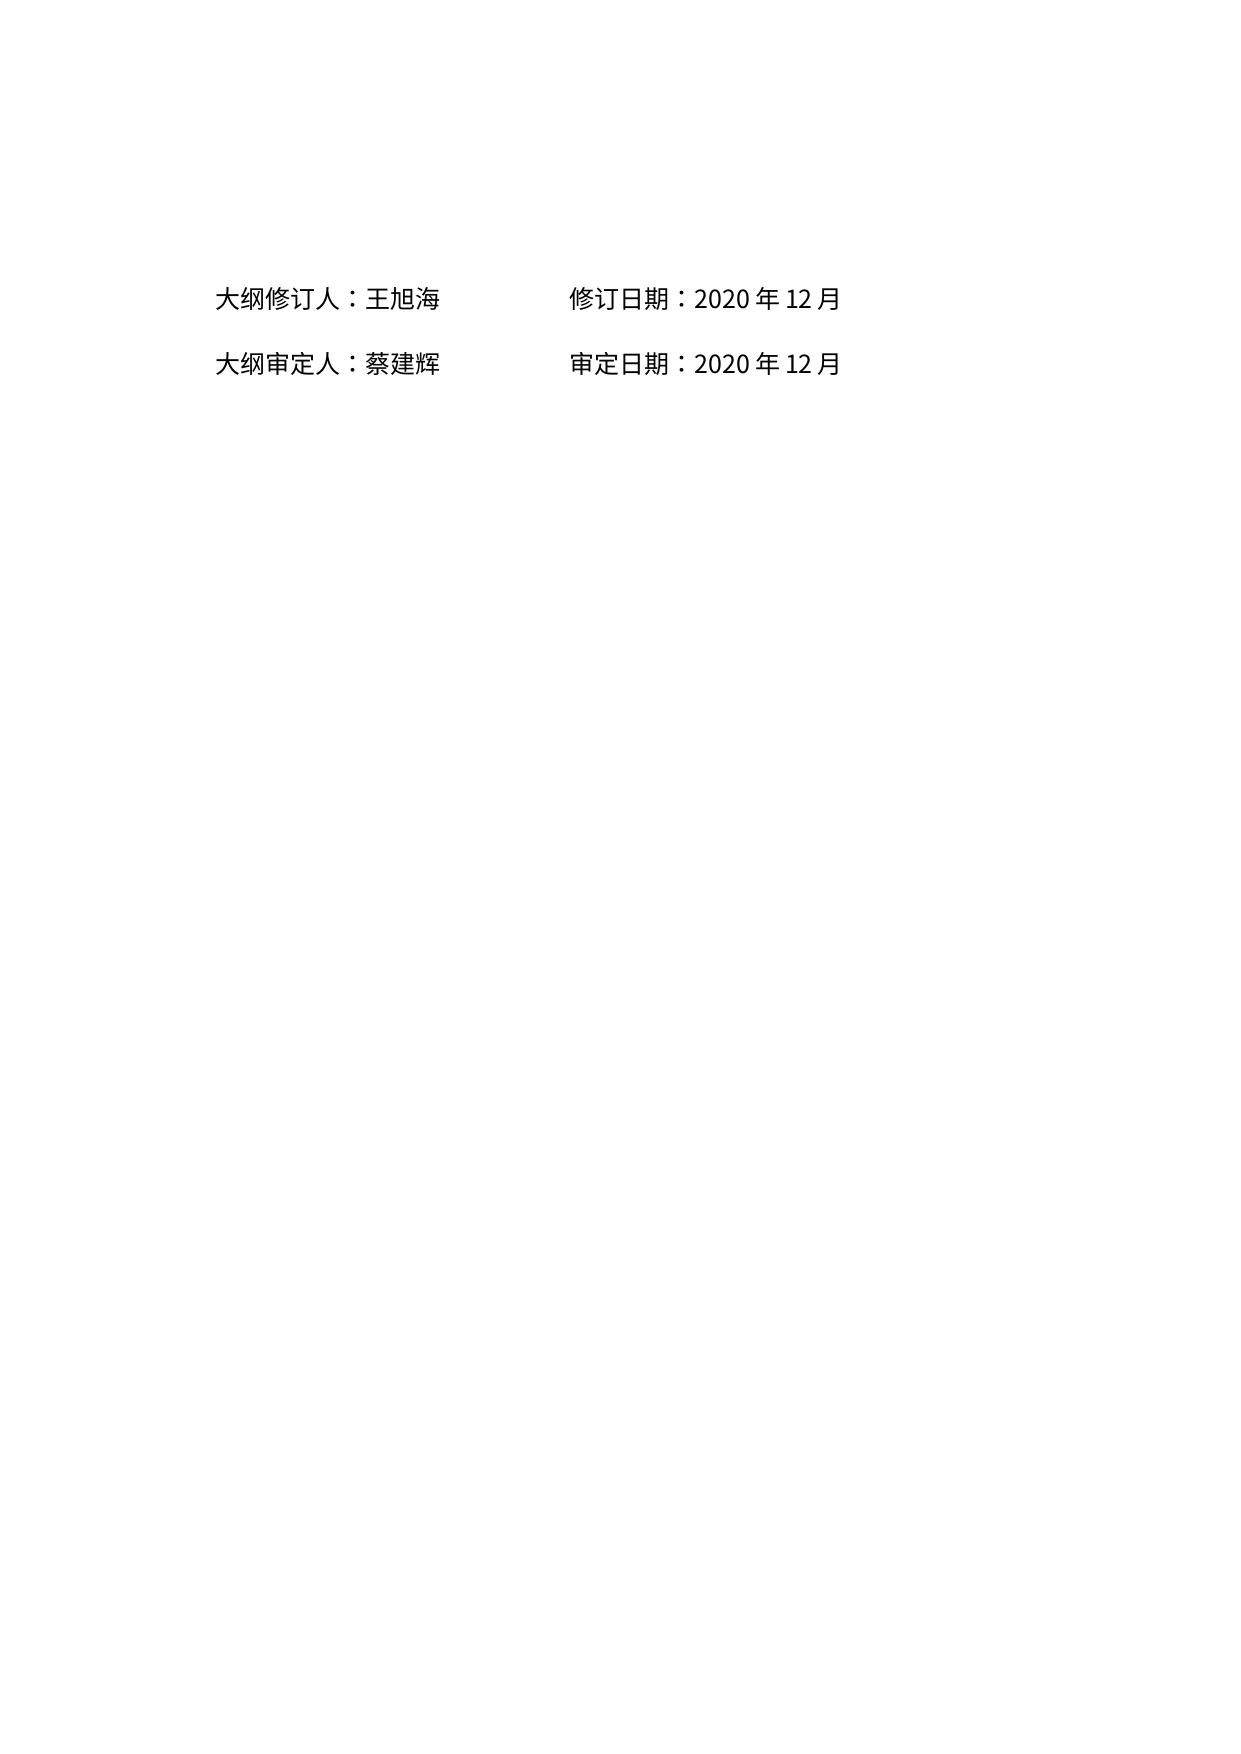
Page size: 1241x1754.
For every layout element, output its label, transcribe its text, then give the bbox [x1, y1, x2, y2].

text 大纲修订人：王旭海 修订日期：2020年12月 [165, 265, 1087, 330]
text 大纲审定人：蔡建辉 审定日期：2020年12月 [165, 330, 1087, 395]
